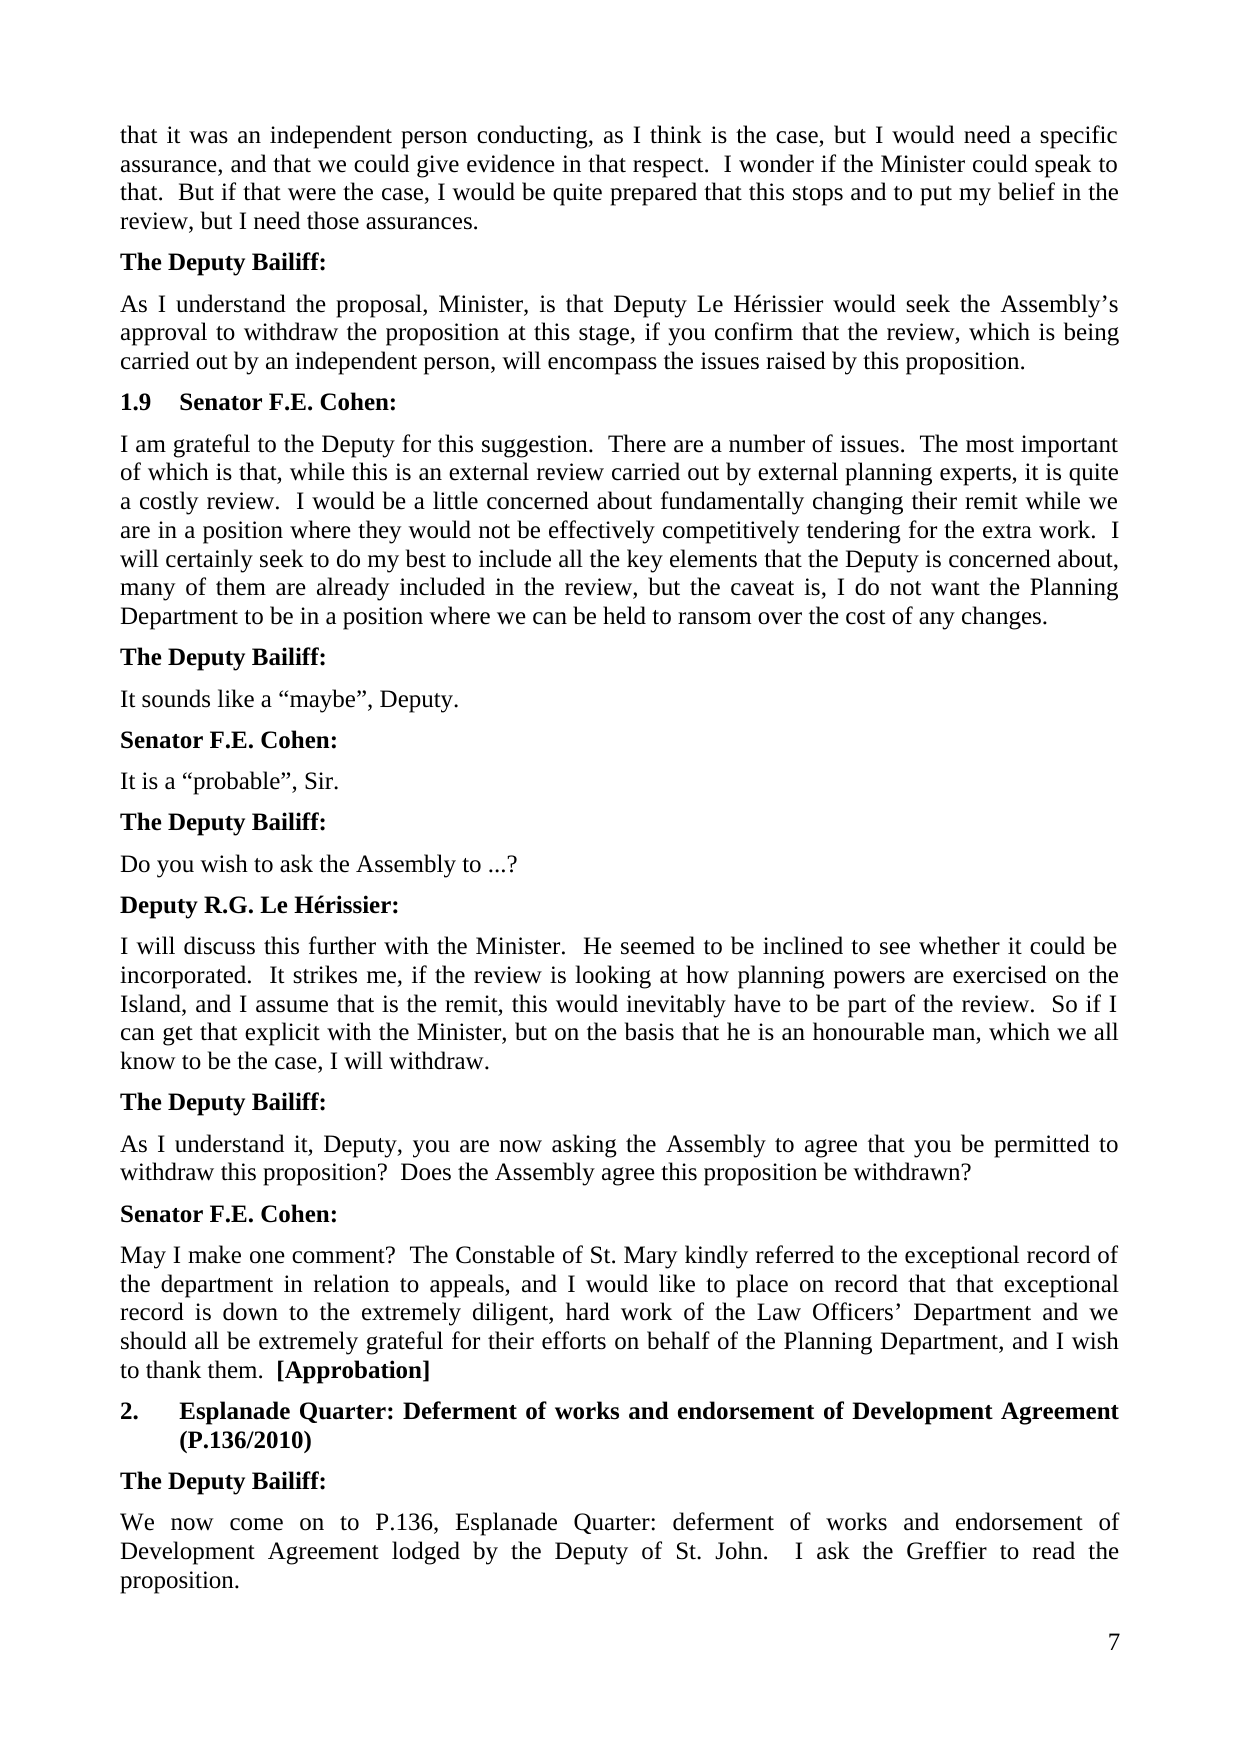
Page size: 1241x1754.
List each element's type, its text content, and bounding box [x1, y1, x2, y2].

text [120, 120, 1120, 235]
text Senator F.E. Cohen: [120, 725, 1120, 754]
text It is a “probable”, Sir. [120, 766, 1120, 795]
text Do you wish to ask the Assembly to ...? [120, 849, 1120, 877]
text The Deputy Bailiff: [120, 1087, 1120, 1116]
text As I understand the proposal, Minister, is that Deputy Le Hérissier would seek the Assembly’s approval to withdraw the proposition at this stage, if you confirm that the review, which is being carried out by an independent person, will encompass the issues raised by this proposition. [120, 289, 1120, 375]
text We now come on to P.136, Esplanade Quarter: deferment of works and endorsement of Development Agreement lodged by the Deputy of St. John. I ask the Greffier to read the proposition. [120, 1507, 1120, 1594]
text It sounds like a “maybe”, Deputy. [120, 684, 1120, 712]
text As I understand it, Deputy, you are now asking the Assembly to agree that you be permitted to withdraw this proposition? Does the Assembly agree this proposition be withdrawn? [120, 1129, 1120, 1186]
text The Deputy Bailiff: [120, 807, 1120, 836]
text Senator F.E. Cohen: [120, 1199, 1120, 1227]
subtitle 1.9 Senator F.E. Cohen: [120, 387, 1120, 416]
text The Deputy Bailiff: [120, 642, 1120, 671]
text The Deputy Bailiff: [120, 247, 1120, 276]
text May I make one comment? The Constable of St. Mary kindly referred to the exceptional record of the department in relation to appeals, and I would like to place on record that that exceptional record is down to the extremely diligent, hard work of the Law Officers’ Department and we should all be extremely grateful for their efforts on behalf of the Planning Department, and I wish to thank them. [Approbation] [120, 1240, 1120, 1384]
text I will discuss this further with the Minister. He seemed to be inclined to see whether it could be incorporated. It strikes me, if the review is looking at how planning powers are exercised on the Island, and I assume that is the remit, this would inevitably have to be part of the review. So if I can get that explicit with the Minister, but on the basis that he is an honourable man, which we all know to be the case, I will withdraw. [120, 931, 1120, 1075]
text The Deputy Bailiff: [120, 1466, 1120, 1495]
subtitle 2. Esplanade Quarter: Deferment of works and endorsement of Development Agreement (P.136/2010) [120, 1396, 1120, 1454]
text I am grateful to the Deputy for this suggestion. There are a number of issues. The most important of which is that, while this is an external review carried out by external planning experts, it is quite a costly review. I would be a little concerned about fundamentally changing their remit while we are in a position where they would not be effectively competitively tendering for the extra work. I will certainly seek to do my best to include all the key elements that the Deputy is concerned about, many of them are already included in the review, but the caveat is, I do not want the Planning Department to be in a position where we can be held to ransom over the cost of any changes. [120, 429, 1120, 630]
text Deputy R.G. Le Hérissier: [120, 890, 1120, 919]
